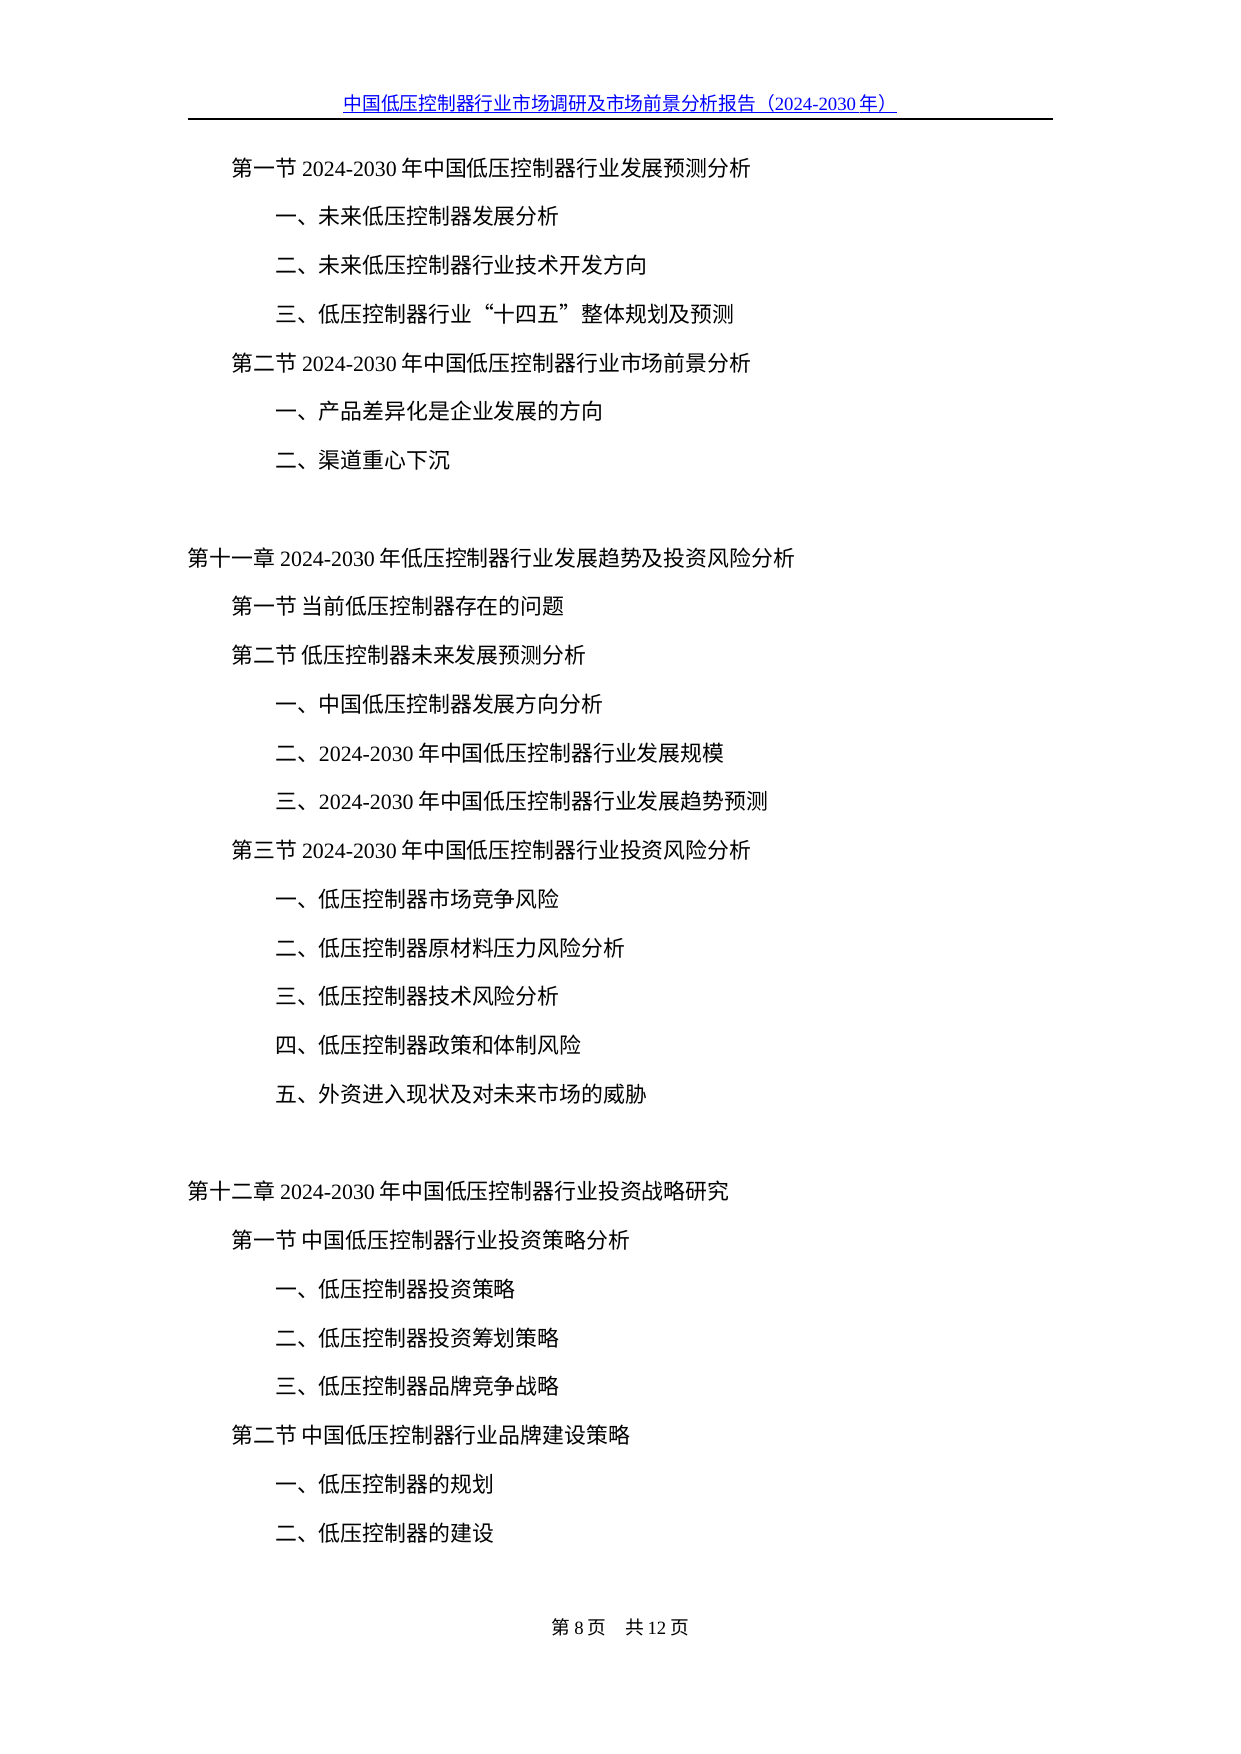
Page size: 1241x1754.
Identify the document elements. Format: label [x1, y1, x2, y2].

text [187, 150, 1053, 1548]
